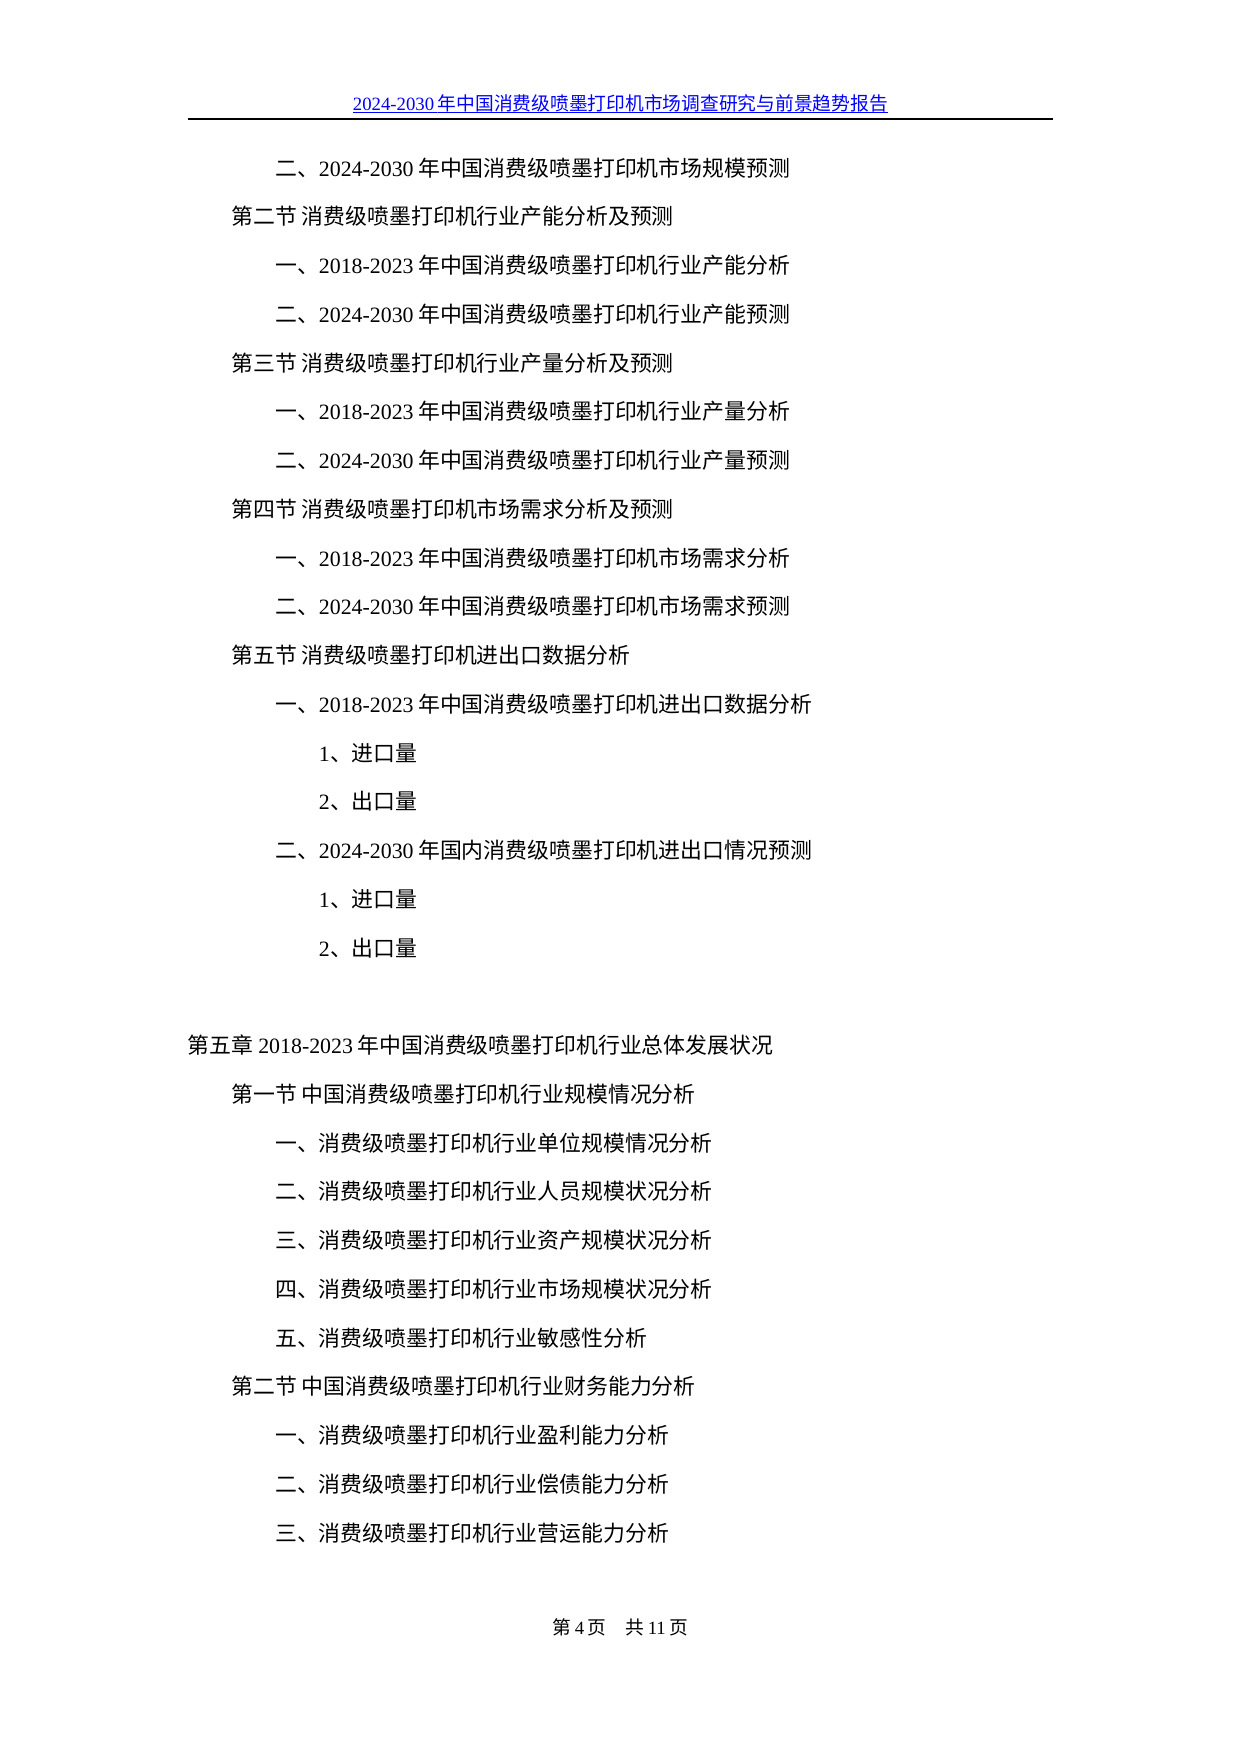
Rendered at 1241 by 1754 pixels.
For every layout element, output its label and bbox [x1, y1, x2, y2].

text [187, 150, 1053, 1548]
